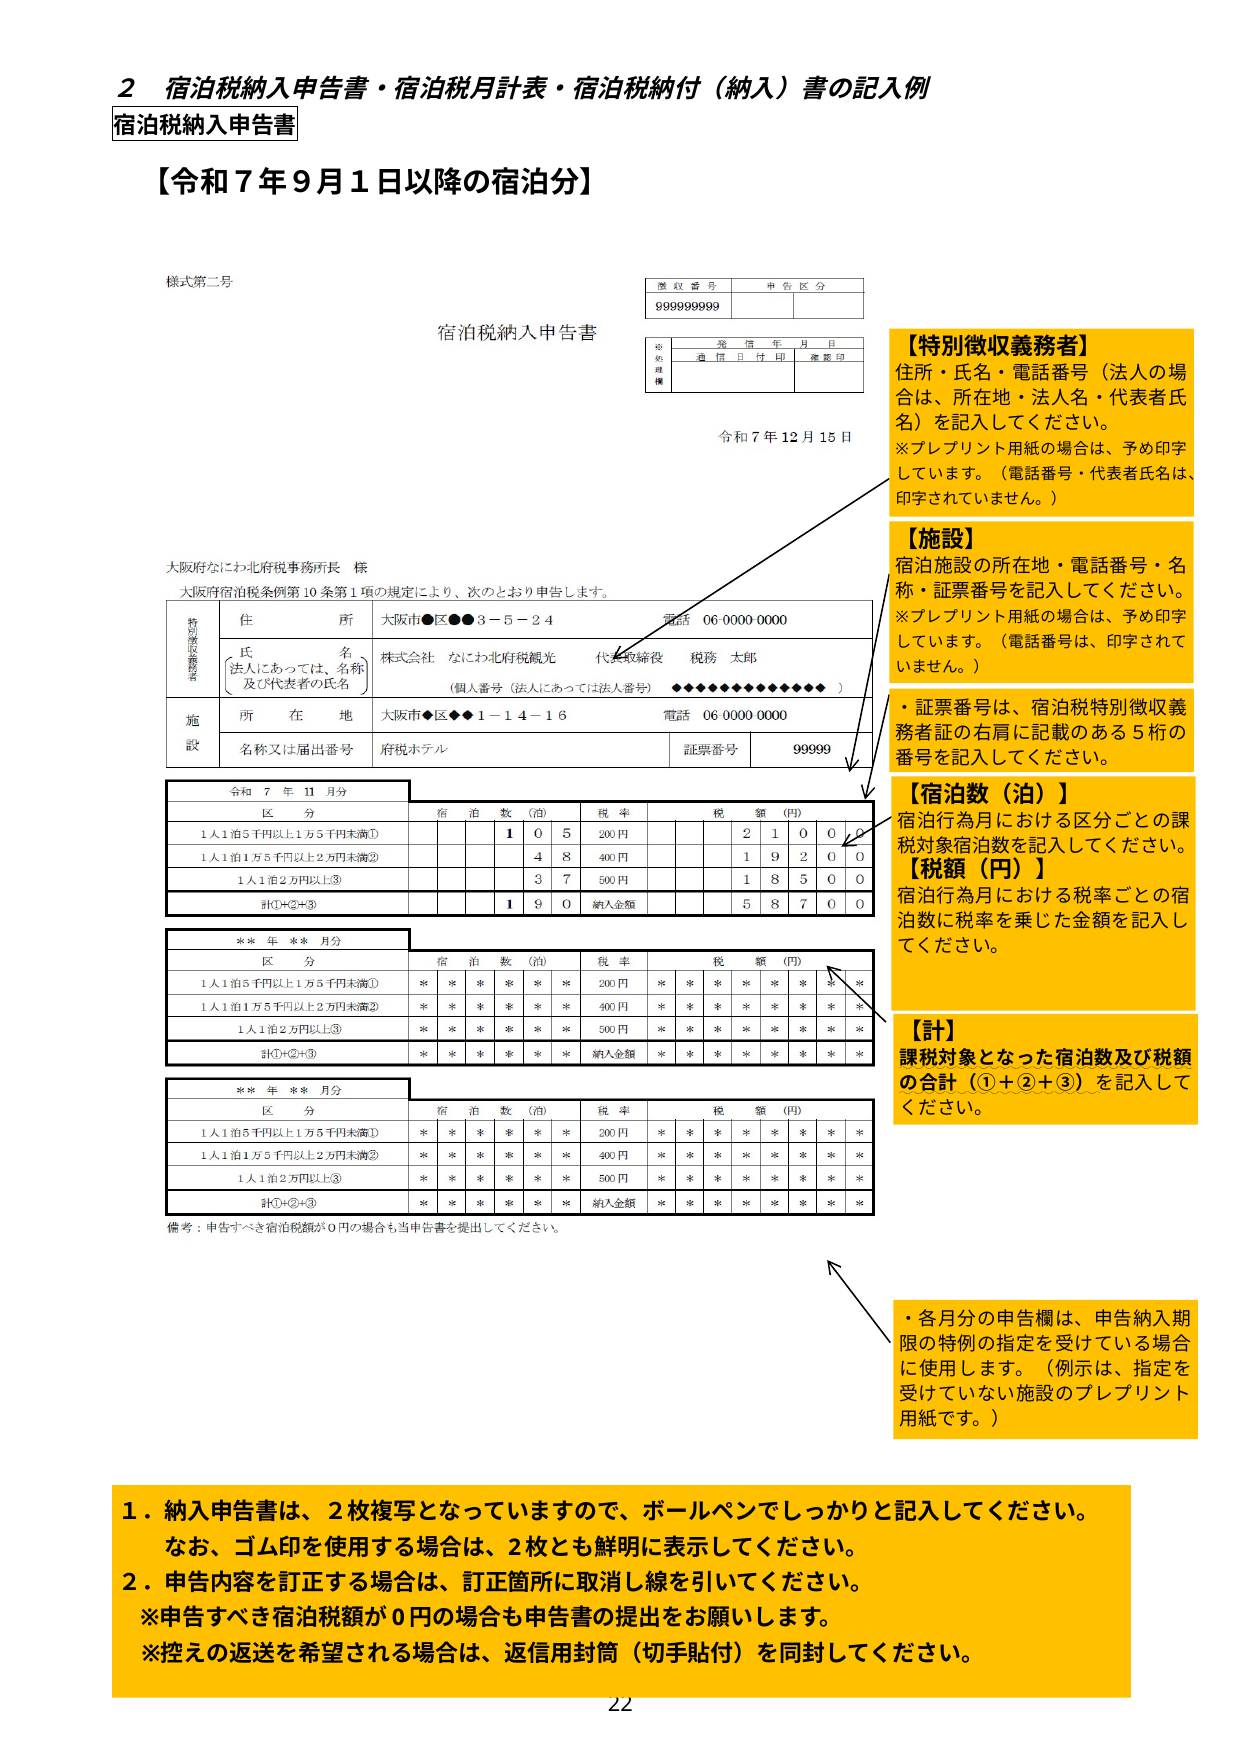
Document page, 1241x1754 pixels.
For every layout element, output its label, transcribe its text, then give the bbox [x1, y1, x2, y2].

subtitle ２ 宿泊税納入申告書・宿泊税月計表・宿泊税納付（納入）書の記入例 [112, 67, 1128, 105]
text 宿泊税納入申告書 [112, 105, 1128, 142]
picture [112, 217, 903, 1305]
text 【令和７年９月１日以降の宿泊分】 [112, 142, 1128, 217]
